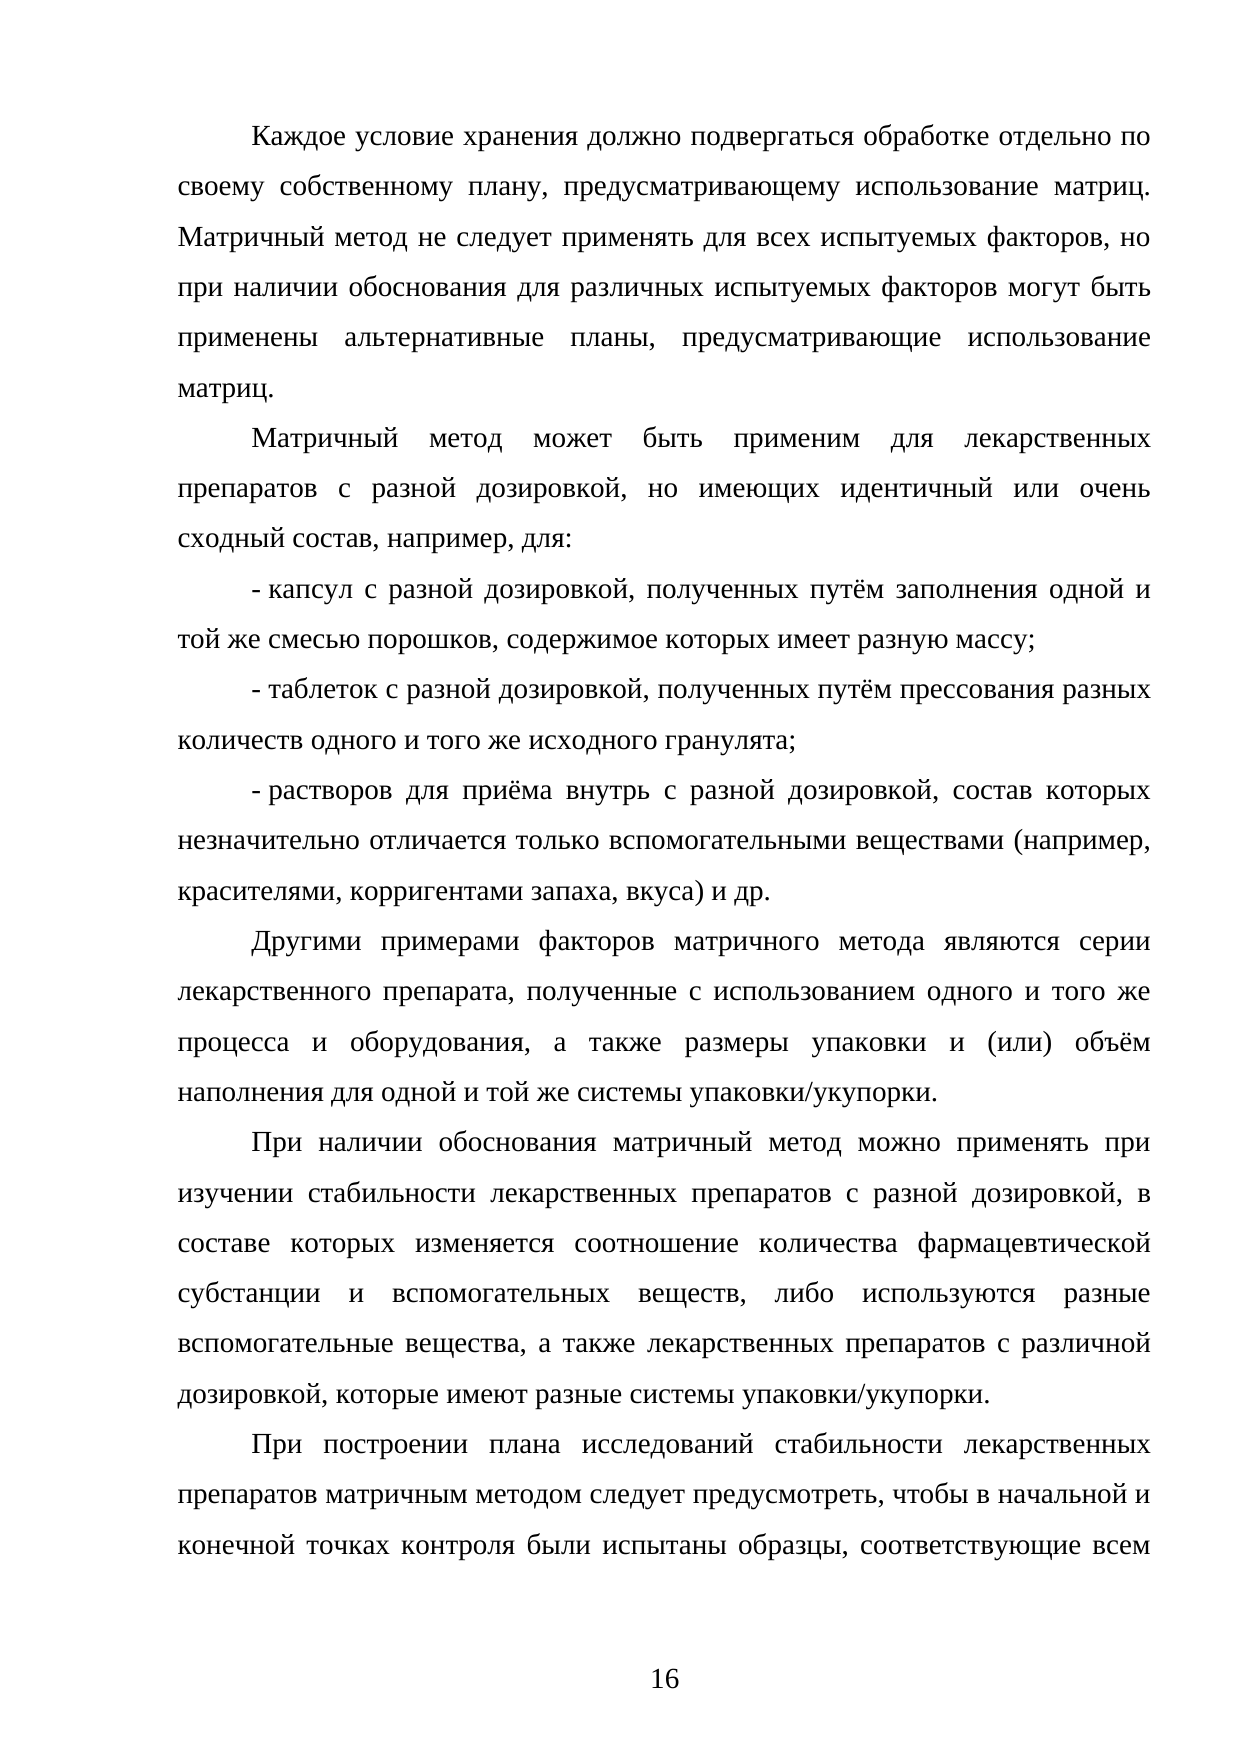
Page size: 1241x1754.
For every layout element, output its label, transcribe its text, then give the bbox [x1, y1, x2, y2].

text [177, 1426, 1152, 1560]
text - растворов для приёма внутрь с разной дозировкой, состав которых незначительно отличается только вспомогательными веществами (например, красителями, корригентами запаха, вкуса) и др. [177, 772, 1152, 906]
text Каждое условие хранения должно подвергаться обработке отдельно по своему собственному плану, предусматривающему использование матриц. Матричный метод не следует применять для всех испытуемых факторов, но при наличии обоснования для различных испытуемых факторов могут быть применены альтернативные планы, предусматривающие использование матриц. [177, 118, 1152, 403]
text Матричный метод может быть применим для лекарственных препаратов с разной дозировкой, но имеющих идентичный или очень сходный состав, например, для: [177, 420, 1152, 554]
text - таблеток с разной дозировкой, полученных путём прессования разных количеств одного и того же исходного гранулята; [177, 672, 1152, 755]
text - капсул с разной дозировкой, полученных путём заполнения одной и той же смесью порошков, содержимое которых имеет разную массу; [177, 571, 1152, 655]
text При наличии обоснования матричный метод можно применять при изучении стабильности лекарственных препаратов с разной дозировкой, в составе которых изменяется соотношение количества фармацевтической субстанции и вспомогательных веществ, либо используются разные вспомогательные вещества, а также лекарственных препаратов с различной дозировкой, которые имеют разные системы упаковки/укупорки. [177, 1124, 1152, 1409]
text Другими примерами факторов матричного метода являются серии лекарственного препарата, полученные с использованием одного и того же процесса и оборудования, а также размеры упаковки и (или) объём наполнения для одной и той же системы упаковки/укупорки. [177, 923, 1152, 1108]
